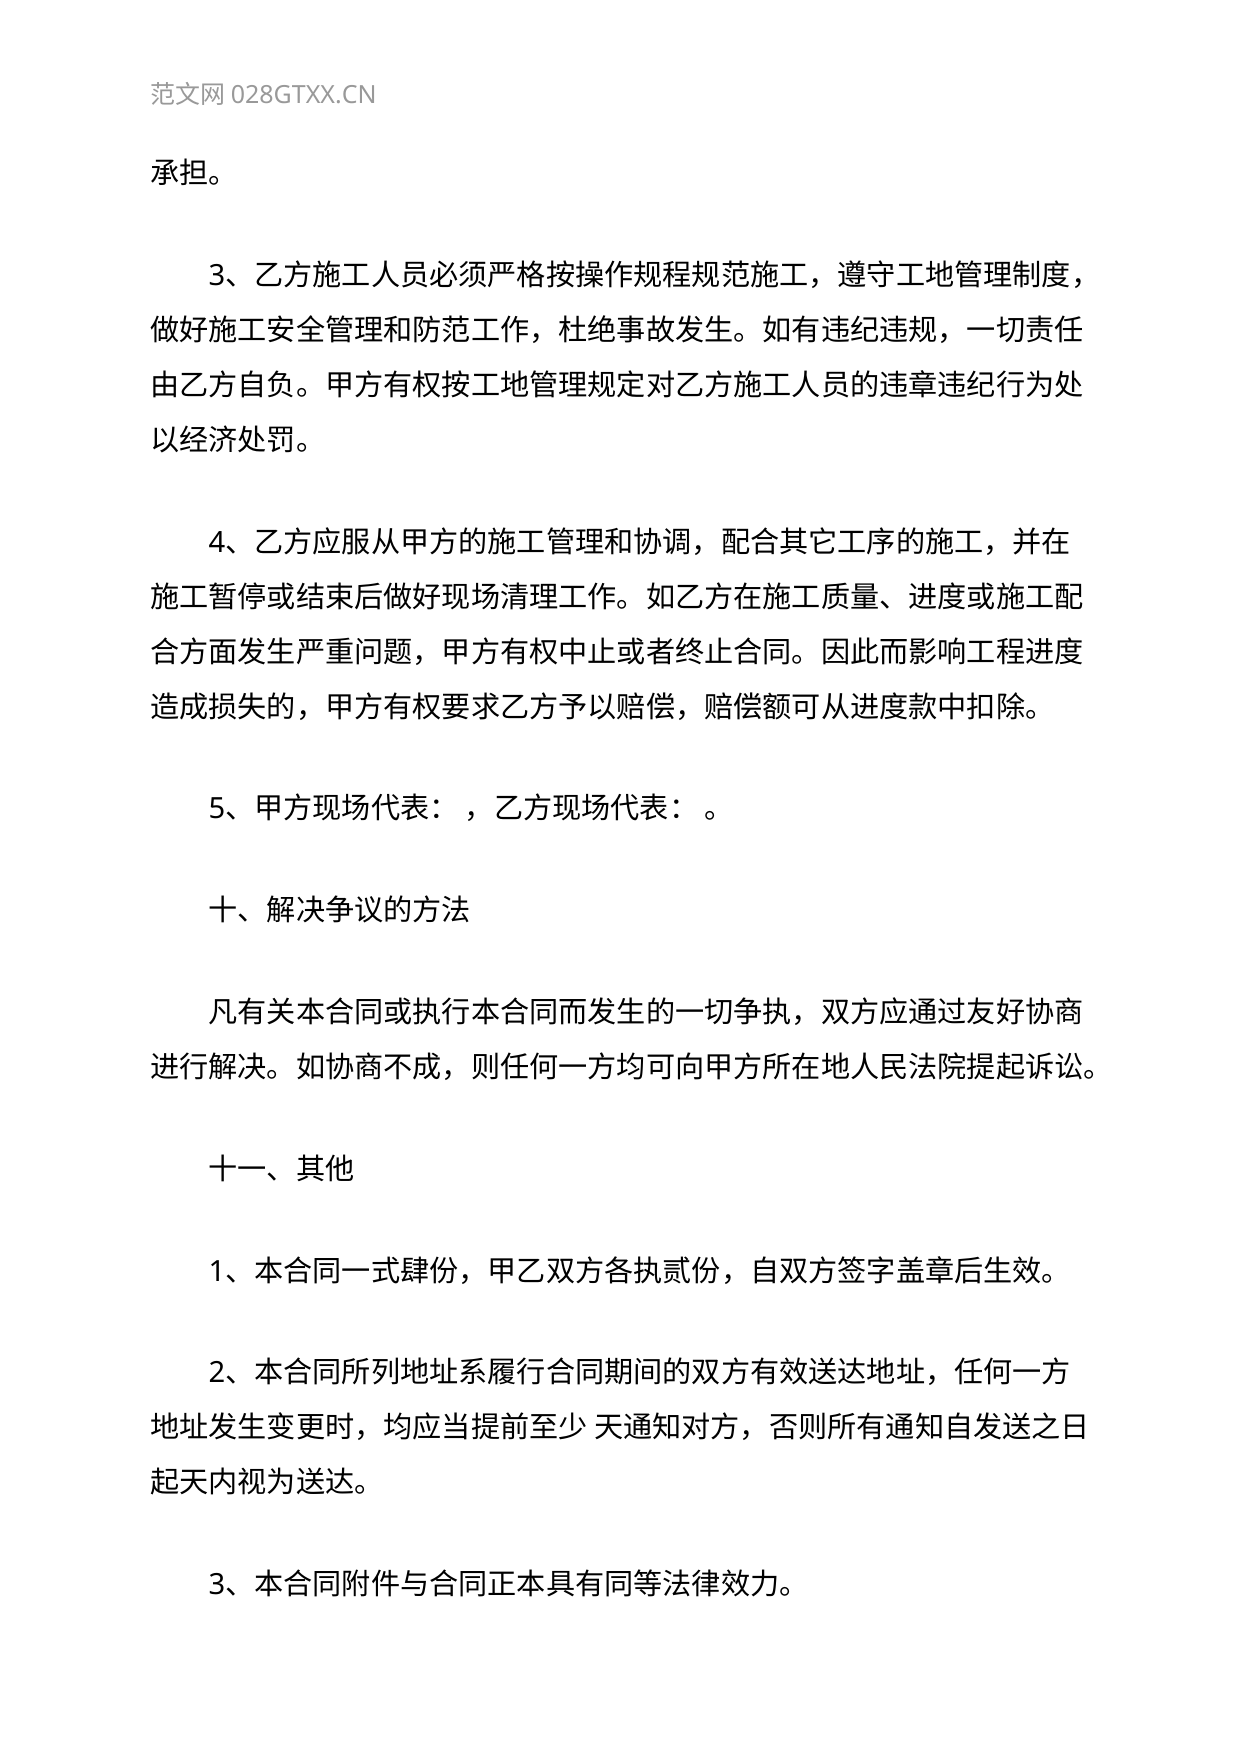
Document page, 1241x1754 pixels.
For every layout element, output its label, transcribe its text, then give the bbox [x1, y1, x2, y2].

text 2、本合同所列地址系履行合同期间的双方有效送达地址，任何一方地址发生变更时，均应当提前至少 天通知对方，否则所有通知自发送之日起天内视为送达。 [150, 1349, 1090, 1501]
text 3、本合同附件与合同正本具有同等法律效力。 [150, 1561, 1090, 1603]
text 3、乙方施工人员必须严格按操作规程规范施工，遵守工地管理制度，做好施工安全管理和防范工作，杜绝事故发生。如有违纪违规，一切责任由乙方自负。甲方有权按工地管理规定对乙方施工人员的违章违纪行为处以经济处罚。 [150, 252, 1090, 459]
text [150, 150, 1090, 192]
text 凡有关本合同或执行本合同而发生的一切争执，双方应通过友好协商进行解决。如协商不成，则任何一方均可向甲方所在地人民法院提起诉讼。 [150, 989, 1090, 1086]
text 5、甲方现场代表： ，乙方现场代表： 。 [150, 785, 1090, 827]
text 1、本合同一式肆份，甲乙双方各执贰份，自双方签字盖章后生效。 [150, 1247, 1090, 1289]
text 4、乙方应服从甲方的施工管理和协调，配合其它工序的施工，并在施工暂停或结束后做好现场清理工作。如乙方在施工质量、进度或施工配合方面发生严重问题，甲方有权中止或者终止合同。因此而影响工程进度造成损失的，甲方有权要求乙方予以赔偿，赔偿额可从进度款中扣除。 [150, 518, 1090, 725]
text 十一、其他 [150, 1145, 1090, 1188]
text 十、解决争议的方法 [150, 887, 1090, 929]
